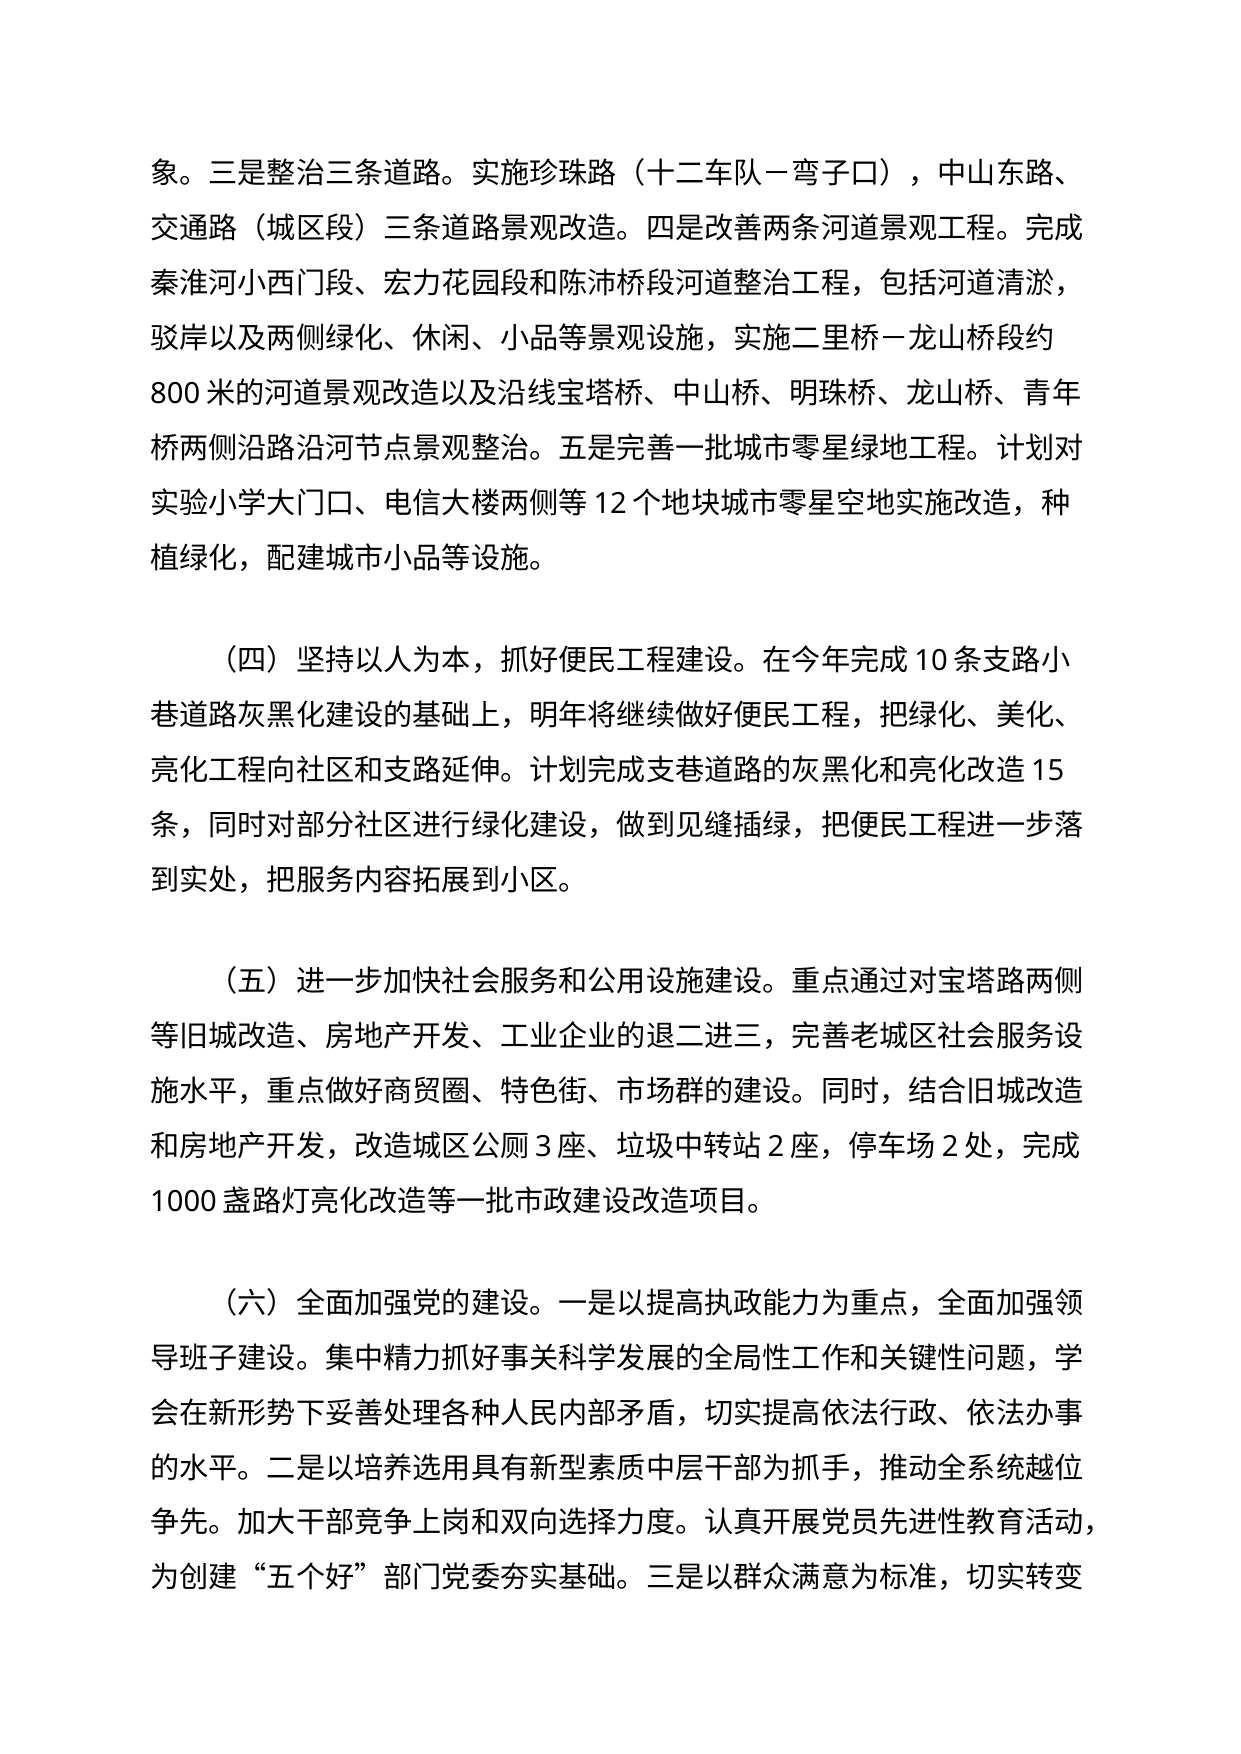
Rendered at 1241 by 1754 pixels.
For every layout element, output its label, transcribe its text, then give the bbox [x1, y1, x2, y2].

text （五）进一步加快社会服务和公用设施建设。重点通过对宝塔路两侧等旧城改造、房地产开发、工业企业的退二进三，完善老城区社会服务设施水平，重点做好商贸圈、特色街、市场群的建设。同时，结合旧城改造和房地产开发，改造城区公厕3座、垃圾中转站2座，停车场2处，完成1000盏路灯亮化改造等一批市政建设改造项目。 [150, 958, 1090, 1220]
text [150, 1279, 1090, 1596]
text （四）坚持以人为本，抓好便民工程建设。在今年完成10条支路小巷道路灰黑化建设的基础上，明年将继续做好便民工程，把绿化、美化、亮化工程向社区和支路延伸。计划完成支巷道路的灰黑化和亮化改造15条，同时对部分社区进行绿化建设，做到见缝插绿，把便民工程进一步落到实处，把服务内容拓展到小区。 [150, 636, 1090, 898]
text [150, 150, 1090, 577]
